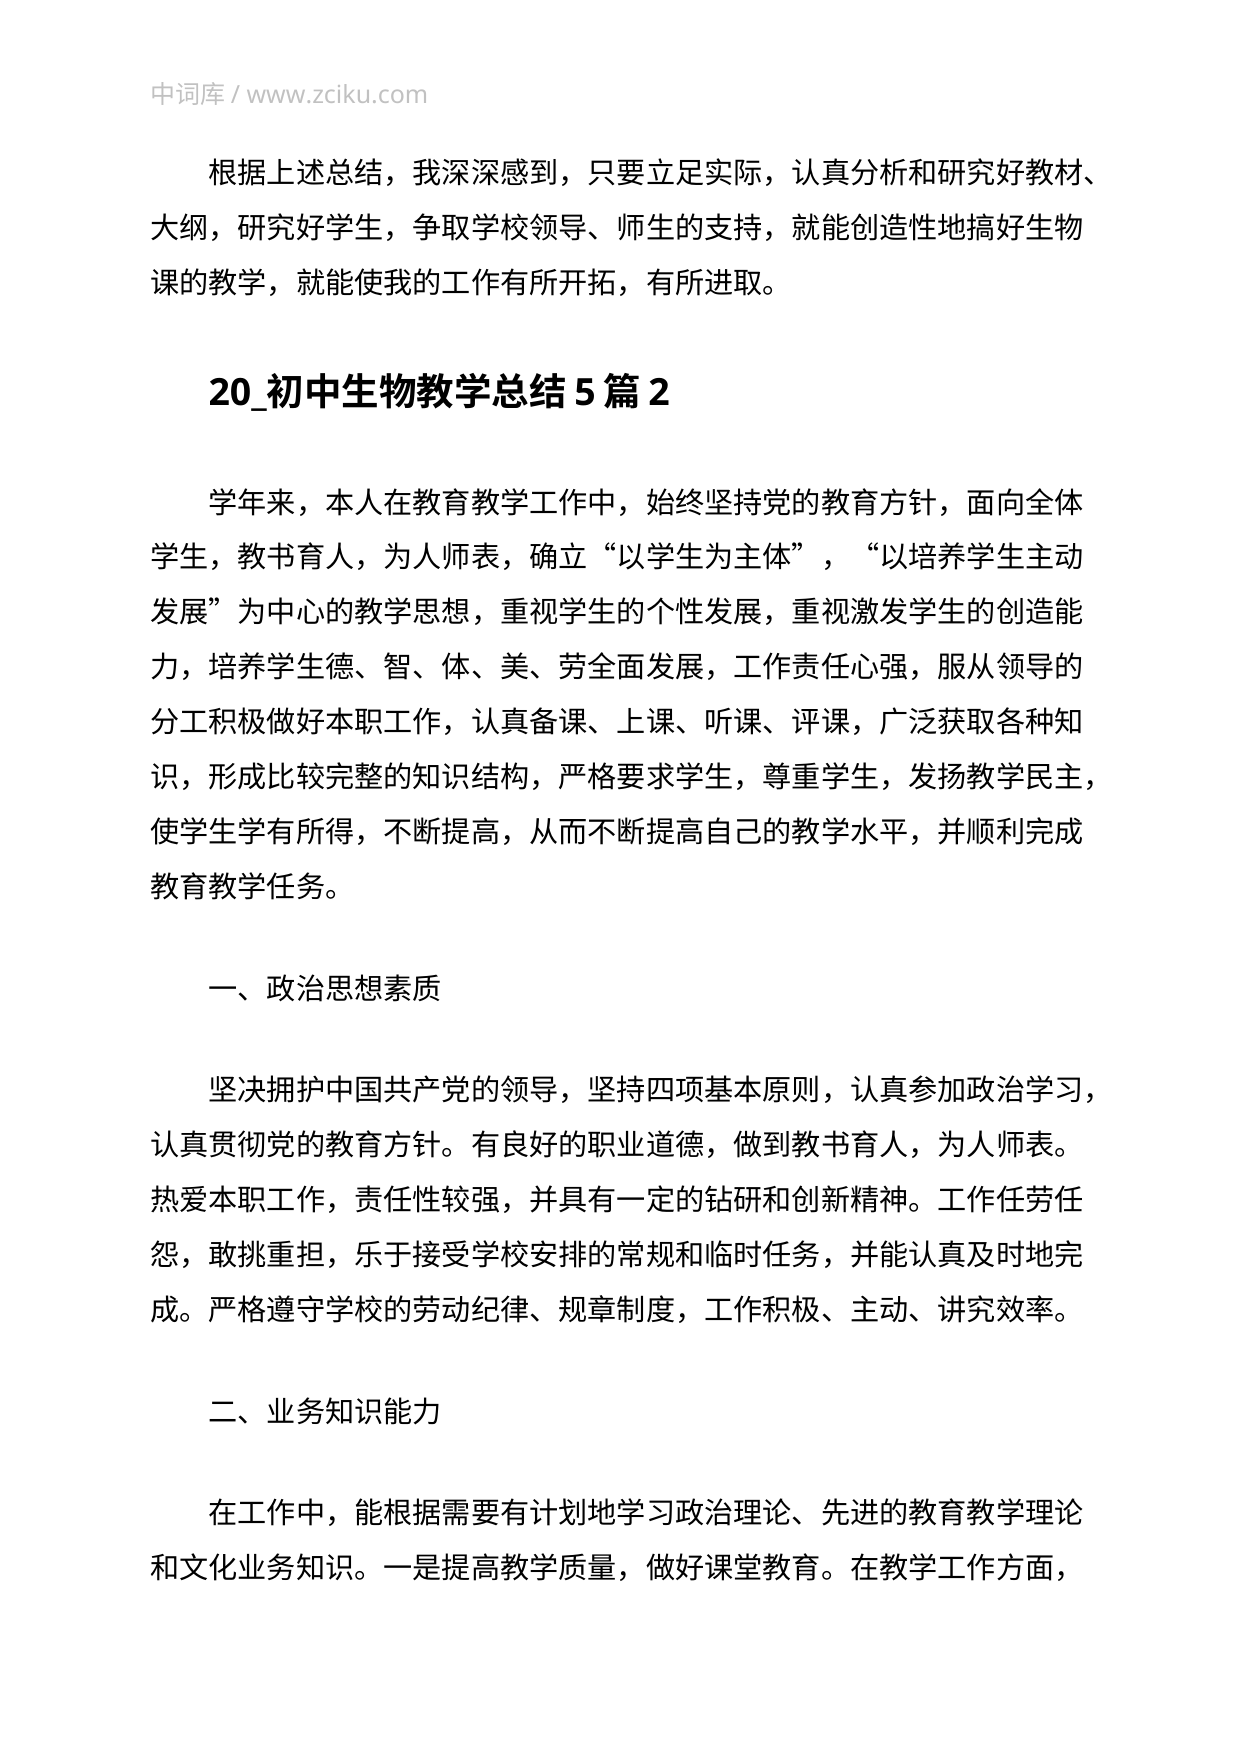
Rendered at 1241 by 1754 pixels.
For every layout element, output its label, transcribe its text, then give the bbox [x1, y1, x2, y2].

text 根据上述总结，我深深感到，只要立足实际，认真分析和研究好教材、大纲，研究好学生，争取学校领导、师生的支持，就能创造性地搞好生物课的教学，就能使我的工作有所开拓，有所进取。 [150, 150, 1090, 302]
text 20_初中生物教学总结5篇2 [150, 362, 1090, 416]
text 二、业务知识能力 [150, 1388, 1090, 1431]
text 坚决拥护中国共产党的领导，坚持四项基本原则，认真参加政治学习，认真贯彻党的教育方针。有良好的职业道德，做到教书育人，为人师表。热爱本职工作，责任性较强，并具有一定的钻研和创新精神。工作任劳任怨，敢挑重担，乐于接受学校安排的常规和临时任务，并能认真及时地完成。严格遵守学校的劳动纪律、规章制度，工作积极、主动、讲究效率。 [150, 1067, 1090, 1329]
text 一、政治思想素质 [150, 965, 1090, 1007]
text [150, 1490, 1090, 1587]
text 学年来，本人在教育教学工作中，始终坚持党的教育方针，面向全体学生，教书育人，为人师表，确立“以学生为主体”，“以培养学生主动发展”为中心的教学思想，重视学生的个性发展，重视激发学生的创造能力，培养学生德、智、体、美、劳全面发展，工作责任心强，服从领导的分工积极做好本职工作，认真备课、上课、听课、评课，广泛获取各种知识，形成比较完整的知识结构，严格要求学生，尊重学生，发扬教学民主，使学生学有所得，不断提高，从而不断提高自己的教学水平，并顺利完成教育教学任务。 [150, 479, 1090, 906]
